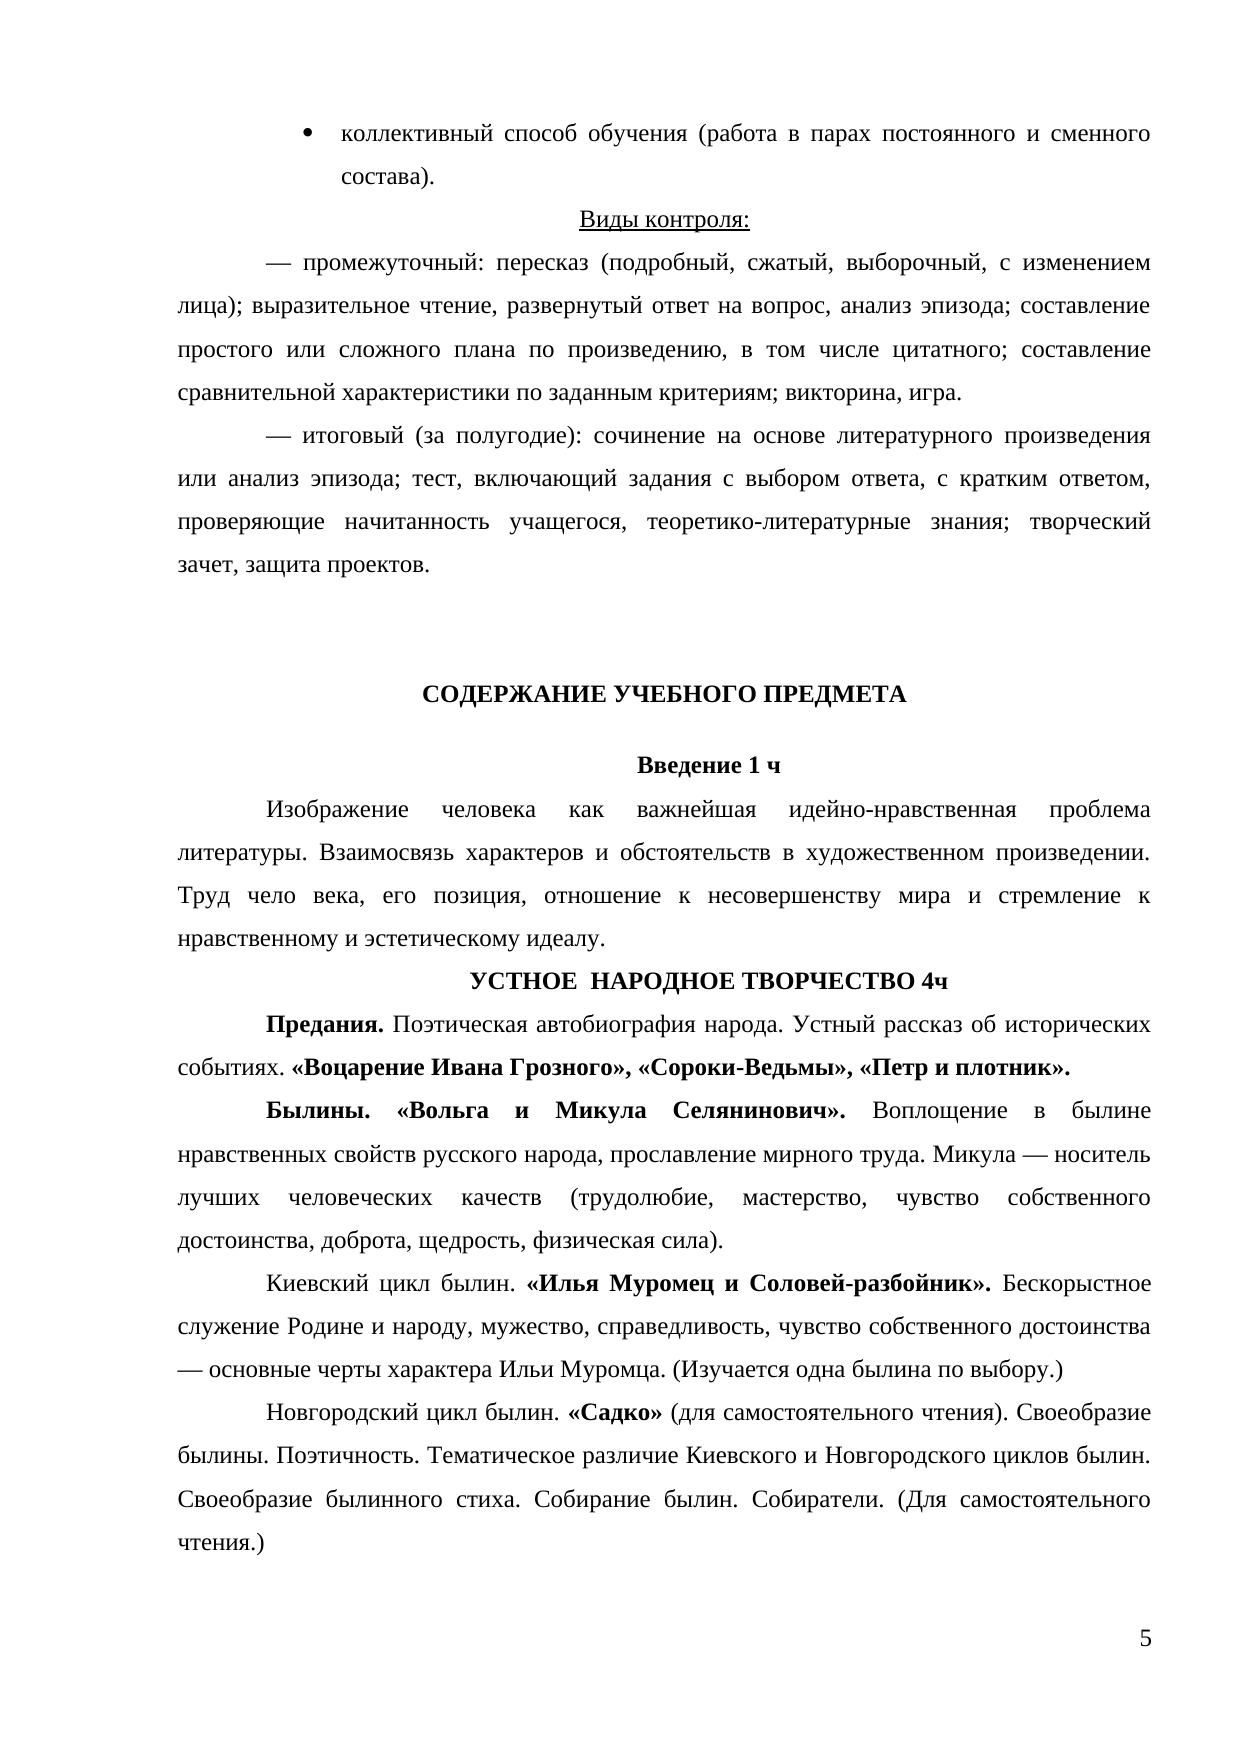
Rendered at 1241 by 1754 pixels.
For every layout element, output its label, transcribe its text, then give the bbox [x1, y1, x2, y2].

text УСТНОЕ НАРОДНОЕ ТВОРЧЕСТВО 4ч [177, 966, 1152, 995]
text Введение 1 ч [177, 751, 1152, 779]
text Предания. Поэтическая автобиография народа. Устный рассказ об исторических событиях. «Воцарение Ивана Грозного», «Сороки-Ведьмы», «Петр и плотник». [177, 1009, 1152, 1081]
text — итоговый (за полугодие): сочинение на основе литературного произведения или анализ эпизода; тест, включающий задания с выбором ответа, с кратким ответом, проверяющие начитанность учащегося, теоретико-литературные знания; творческий зачет, защита проектов. [177, 420, 1152, 578]
text Былины. «Вольга и Микула Селянинович». Воплощение в былине нравственных свойств русского народа, прославление мирного труда. Микула — носитель лучших человеческих качеств (трудолюбие, мастерство, чувство собственного достоинства, доброта, щедрость, физическая сила). [177, 1096, 1152, 1254]
text — промежуточный: пересказ (подробный, сжатый, выборочный, с изменением лица); выразительное чтение, развернутый ответ на вопрос, анализ эпизода; составление простого или сложного плана по произведению, в том числе цитатного; составление сравнительной характеристики по заданным критериям; викторина, игра. [177, 247, 1152, 406]
text Киевский цикл былин. «Илья Муромец и Соловей-разбойник». Бескорыстное служение Родине и народу, мужество, справедливость, чувство собственного достоинства — основные черты характера Ильи Муромца. (Изучается одна былина по выбору.) [177, 1268, 1152, 1383]
text Новгородский цикл былин. «Садко» (для самостоятельного чтения). Своеобразие былины. Поэтичность. Тематическое различие Киевского и Новгородского циклов былин. Своеобразие былинного стиха. Собирание былин. Собиратели. (Для самостоятельного чтения.) [177, 1397, 1152, 1556]
text Виды контроля: [177, 204, 1152, 233]
text СОДЕРЖАНИЕ УЧЕБНОГО ПРЕДМЕТА [177, 679, 1152, 707]
text Изображение человека как важнейшая идейно-нравственная проблема литературы. Взаимосвязь характеров и обстоятельств в художественном произведении. Труд чело века, его позиция, отношение к несовершенству мира и стремление к нравственному и эстетическому идеалу. [177, 794, 1152, 952]
list коллективный способ обучения (работа в парах постоянного и сменного состава). [303, 118, 1152, 190]
